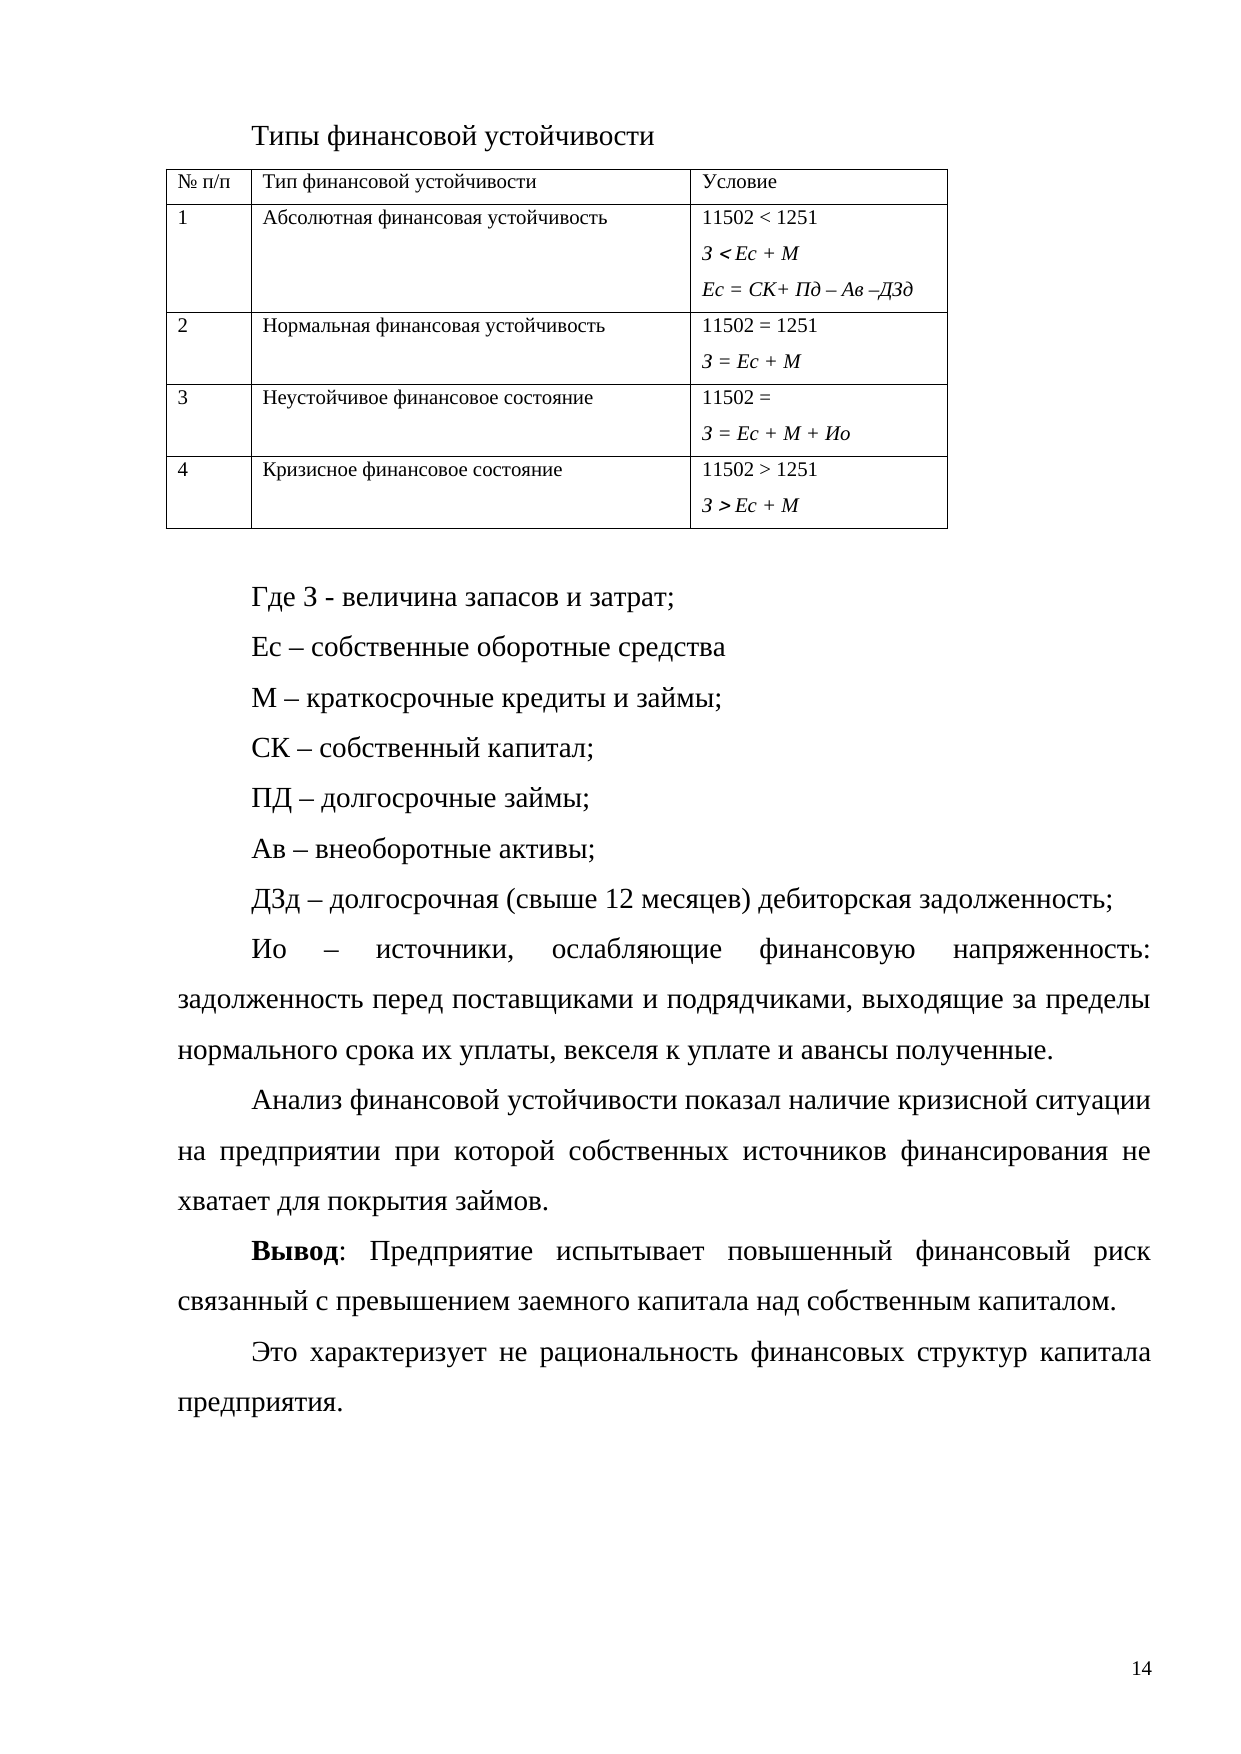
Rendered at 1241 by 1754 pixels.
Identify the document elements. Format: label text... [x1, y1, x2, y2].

table_cell 3 [167, 385, 251, 456]
table_header Условие [691, 170, 947, 204]
text Это характеризует не рациональность финансовых структур капитала предприятия. [177, 1334, 1152, 1418]
text М – краткосрочные кредиты и займы; [177, 680, 1152, 713]
table_cell 2 [167, 313, 251, 384]
table_cell 11502 = З = Ес + М + Ио [691, 385, 947, 456]
text Ав – внеоборотные активы; [177, 831, 1152, 864]
text ПД – долгосрочные займы; [177, 780, 1152, 814]
table_cell 11502 < 1251 З Ес + М Ес = СК+ Пд – Ав –ДЗд [691, 205, 947, 312]
table_cell Неустойчивое финансовое состояние [252, 385, 690, 456]
table_cell Абсолютная финансовая устойчивость [252, 205, 690, 312]
table_header № п/п [167, 170, 251, 204]
text СК – собственный капитал; [177, 730, 1152, 764]
table_cell 1 [167, 205, 251, 312]
text Где З - величина запасов и затрат; [177, 579, 1152, 613]
table_cell 4 [167, 457, 251, 528]
text Ес – собственные оборотные средства [177, 629, 1152, 663]
text Анализ финансовой устойчивости показал наличие кризисной ситуации на предприятии при которой собственных источников финансирования не хватает для покрытия займов. [177, 1082, 1152, 1216]
text Ио – источники, ослабляющие финансовую напряженность: задолженность перед поставщиками и подрядчиками, выходящие за пределы нормального срока их уплаты, векселя к уплате и авансы полученные. [177, 931, 1152, 1066]
table_cell Нормальная финансовая устойчивость [252, 313, 690, 384]
text Типы финансовой устойчивости [177, 118, 1152, 152]
table_header Тип финансовой устойчивости [252, 170, 690, 204]
table_cell 11502 > 1251 З Ес + М [691, 457, 947, 528]
text ДЗд – долгосрочная (свыше 12 месяцев) дебиторская задолженность; [177, 881, 1152, 914]
text Вывод: Предприятие испытывает повышенный финансовый риск связанный с превышением заемного капитала над собственным капиталом. [177, 1233, 1152, 1317]
table_cell 11502 = 1251 З = Ес + М [691, 313, 947, 384]
table_cell Кризисное финансовое состояние [252, 457, 690, 528]
